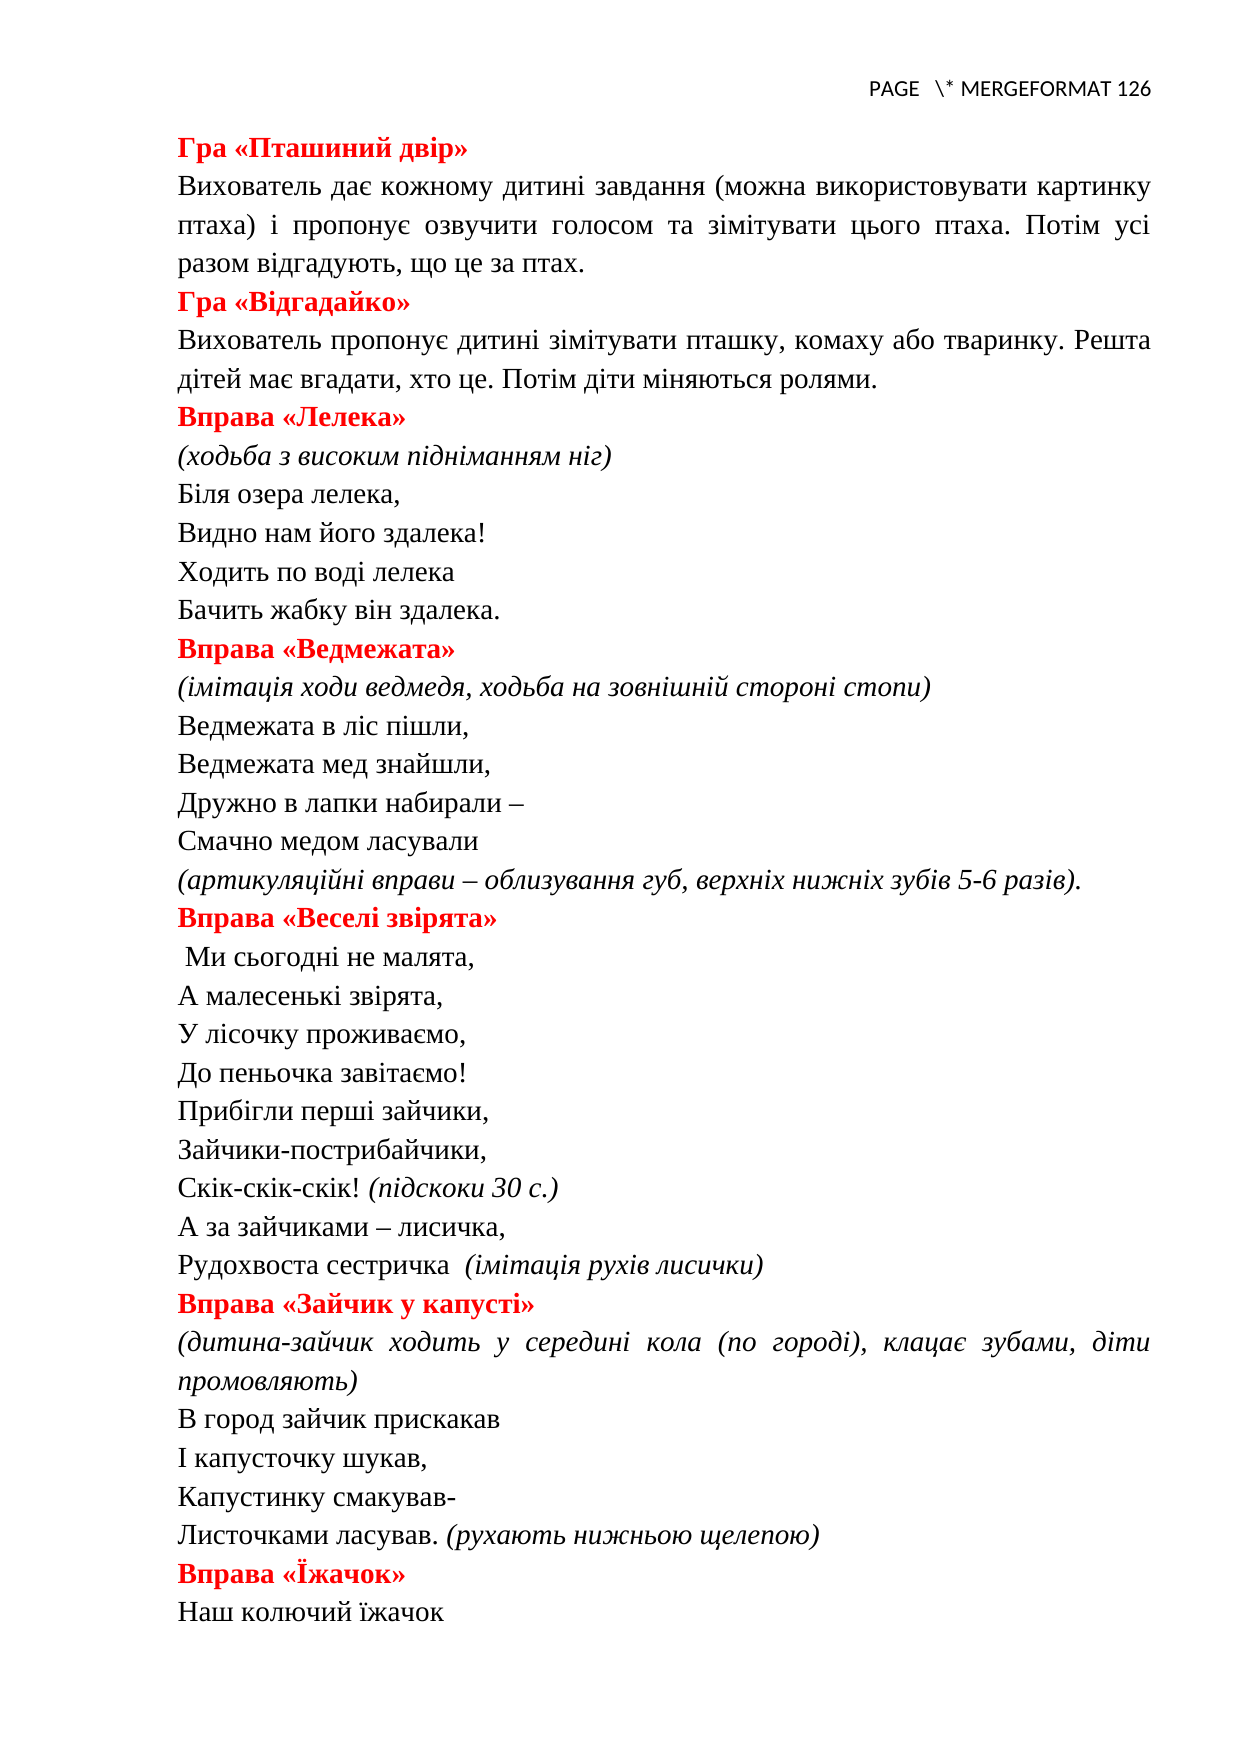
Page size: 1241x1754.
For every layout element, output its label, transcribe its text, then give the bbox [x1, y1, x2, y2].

text Скік-скік-скік! (підскоки 30 с.) [177, 1170, 1152, 1204]
text Вправа «Лелека» [177, 399, 1152, 433]
text (імітація ходи ведмедя, ходьба на зовнішній стороні стопи) [177, 669, 1152, 703]
text І капусточку шукав, [177, 1440, 1152, 1474]
text Ходить по воді лелека [177, 554, 1152, 587]
text Вихователь дає кожному дитині завдання (можна використовувати картинку птаха) і пропонує озвучити голосом та зімітувати цього птаха. Потім усі разом відгадують, що це за птах. [177, 168, 1152, 279]
text Дружно в лапки набирали – [177, 785, 1152, 818]
text Наш колючий їжачок [177, 1594, 1152, 1628]
text У лісочку проживаємо, [177, 1016, 1152, 1050]
text До пеньочка завітаємо! [177, 1055, 1152, 1088]
text Ведмежата мед знайшли, [177, 746, 1152, 780]
text Вихователь пропонує дитині зімітувати пташку, комаху або тваринку. Решта дітей має вгадати, хто це. Потім діти міняються ролями. [177, 322, 1152, 394]
text Ведмежата в ліс пішли, [177, 708, 1152, 741]
text Смачно медом ласували [177, 823, 1152, 857]
text (ходьба з високим підніманням ніг) [177, 438, 1152, 472]
text А за зайчиками – лисичка, [177, 1209, 1152, 1242]
text (артикуляційні вправи – облизування губ, верхніх нижніх зубів 5-6 разів). [177, 862, 1152, 896]
text Зайчики-пострибайчики, [177, 1132, 1152, 1165]
text Вправа «Зайчик у капусті» [177, 1286, 1152, 1319]
text Листочками ласував. (рухають нижньою щелепою) [177, 1517, 1152, 1551]
text Вправа «Веселі звірята» [177, 901, 1152, 934]
text Біля озера лелека, [177, 477, 1152, 510]
text Рудохвоста сестричка (імітація рухів лисички) [177, 1247, 1152, 1281]
text Ми сьогодні не малята, [177, 939, 1152, 973]
text А малесенькі звірята, [177, 978, 1152, 1011]
text Капустинку смакував- [177, 1479, 1152, 1512]
text В город зайчик прискакав [177, 1402, 1152, 1435]
text Вправа «Ведмежата» [177, 631, 1152, 664]
text Видно нам його здалека! [177, 515, 1152, 549]
text (дитина-зайчик ходить у середині кола (по городі), клацає зубами, діти промовляють) [177, 1324, 1152, 1397]
text Гра «Пташиний двір» [177, 130, 1152, 163]
text Вправа «Їжачок» [177, 1556, 1152, 1589]
text Гра «Відгадайко» [177, 284, 1152, 317]
text Бачить жабку він здалека. [177, 592, 1152, 626]
text Прибігли перші зайчики, [177, 1093, 1152, 1127]
